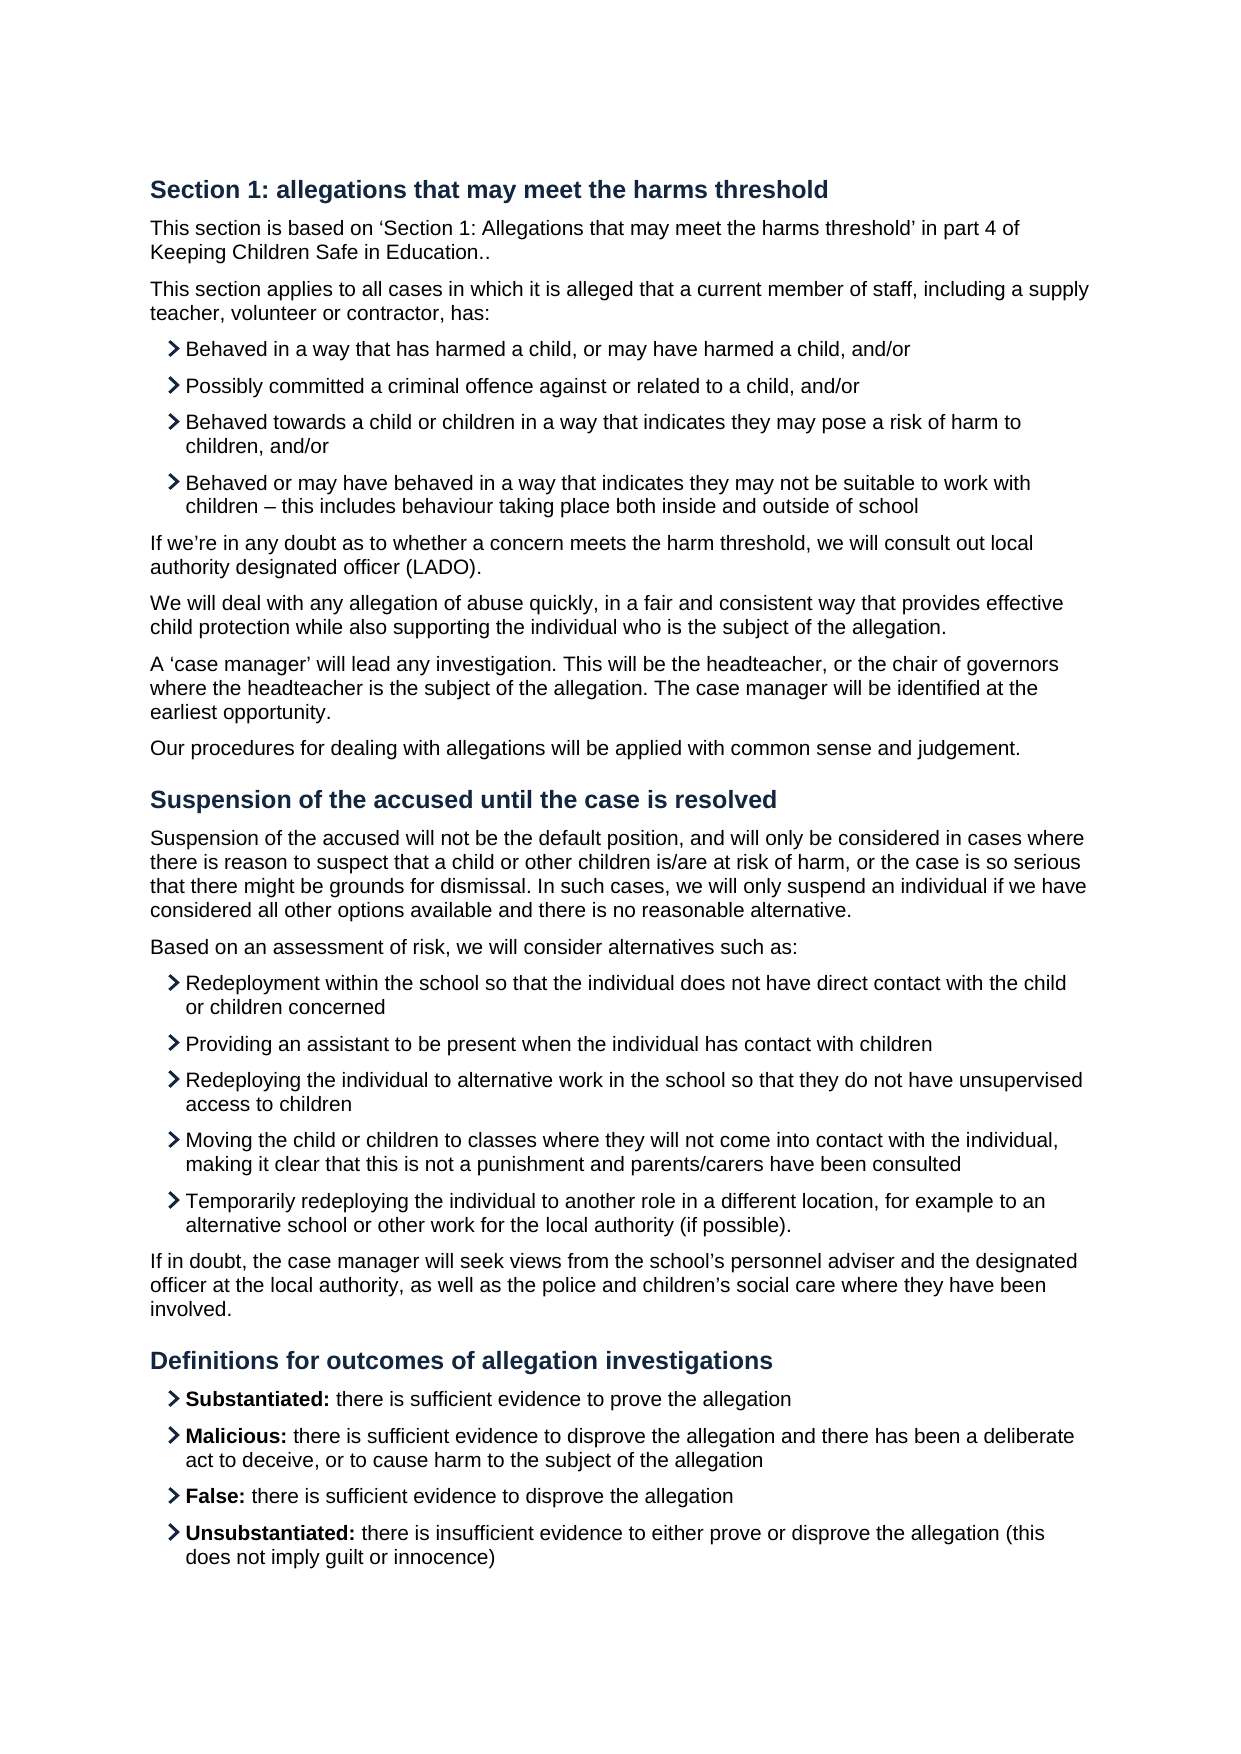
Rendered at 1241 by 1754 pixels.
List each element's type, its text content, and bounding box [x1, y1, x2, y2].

text If in doubt, the case manager will seek views from the school’s personnel adviser and the designated officer at the local authority, as well as the police and children’s social care where they have been involved. [150, 1249, 1090, 1321]
text Possibly committed a criminal offence against or related to a child, and/or [168, 373, 1090, 397]
picture [168, 1191, 180, 1209]
picture [168, 1034, 180, 1051]
picture [168, 1523, 180, 1541]
text Section 1: allegations that may meet the harms threshold [150, 175, 1090, 204]
text False: there is sufficient evidence to disprove the allegation [168, 1484, 1090, 1508]
picture [168, 413, 180, 430]
text This section is based on ‘Section 1: Allegations that may meet the harms threshold’ in part 4 of Keeping Children Safe in Education.. [150, 216, 1090, 264]
text Behaved towards a child or children in a way that indicates they may pose a risk of harm to children, and/or [168, 410, 1090, 458]
picture [168, 1487, 180, 1504]
text Suspension of the accused will not be the default position, and will only be considered in cases where there is reason to suspect that a child or other children is/are at risk of harm, or the case is so serious that there might be grounds for dismissal. In such cases, we will only suspend an individual if we have considered all other options available and there is no reasonable alternative. [150, 826, 1090, 922]
text Temporarily redeploying the individual to another role in a different location, for example to an alternative school or other work for the local authority (if possible). [168, 1189, 1090, 1237]
picture [168, 974, 180, 991]
text Redeployment within the school so that the individual does not have direct contact with the child or children concerned [168, 971, 1090, 1019]
text This section applies to all cases in which it is alleged that a current member of staff, including a supply teacher, volunteer or contractor, has: [150, 277, 1090, 324]
text Unsubstantiated: there is insufficient evidence to either prove or disprove the allegation (this does not imply guilt or innocence) [168, 1521, 1090, 1568]
picture [168, 340, 180, 357]
text We will deal with any allegation of abuse quickly, in a fair and consistent way that provides effective child protection while also supporting the individual who is the subject of the allegation. [150, 591, 1090, 639]
text Behaved in a way that has harmed a child, or may have harmed a child, and/or [168, 337, 1090, 361]
picture [168, 376, 180, 394]
text Suspension of the accused until the case is resolved [150, 785, 1090, 814]
text Definitions for outcomes of allegation investigations [150, 1346, 1090, 1375]
text A ‘case manager’ will lead any investigation. This will be the headteacher, or the chair of governors where the headteacher is the subject of the allegation. The case manager will be identified at the earliest opportunity. [150, 652, 1090, 723]
picture [168, 1426, 180, 1444]
text Providing an assistant to be present when the individual has contact with children [168, 1031, 1090, 1055]
text Behaved or may have behaved in a way that indicates they may not be suitable to work with children – this includes behaviour taking place both inside and outside of school [168, 470, 1090, 518]
text Based on an assessment of risk, we will consider alternatives such as: [150, 934, 1090, 958]
text Our procedures for dealing with allegations will be applied with common sense and judgement. [150, 736, 1090, 760]
text Redeploying the individual to alternative work in the school so that they do not have unsupervised access to children [168, 1068, 1090, 1116]
picture [168, 1131, 180, 1148]
picture [168, 1070, 180, 1088]
text Moving the child or children to classes where they will not come into contact with the individual, making it clear that this is not a punishment and parents/carers have been consulted [168, 1128, 1090, 1176]
text Malicious: there is sufficient evidence to disprove the allegation and there has been a deliberate act to deceive, or to cause harm to the subject of the allegation [168, 1424, 1090, 1472]
text If we’re in any doubt as to whether a concern meets the harm threshold, we will consult out local authority designated officer (LADO). [150, 531, 1090, 579]
text Substantiated: there is sufficient evidence to prove the allegation [168, 1387, 1090, 1411]
picture [168, 1390, 180, 1407]
picture [168, 473, 180, 490]
